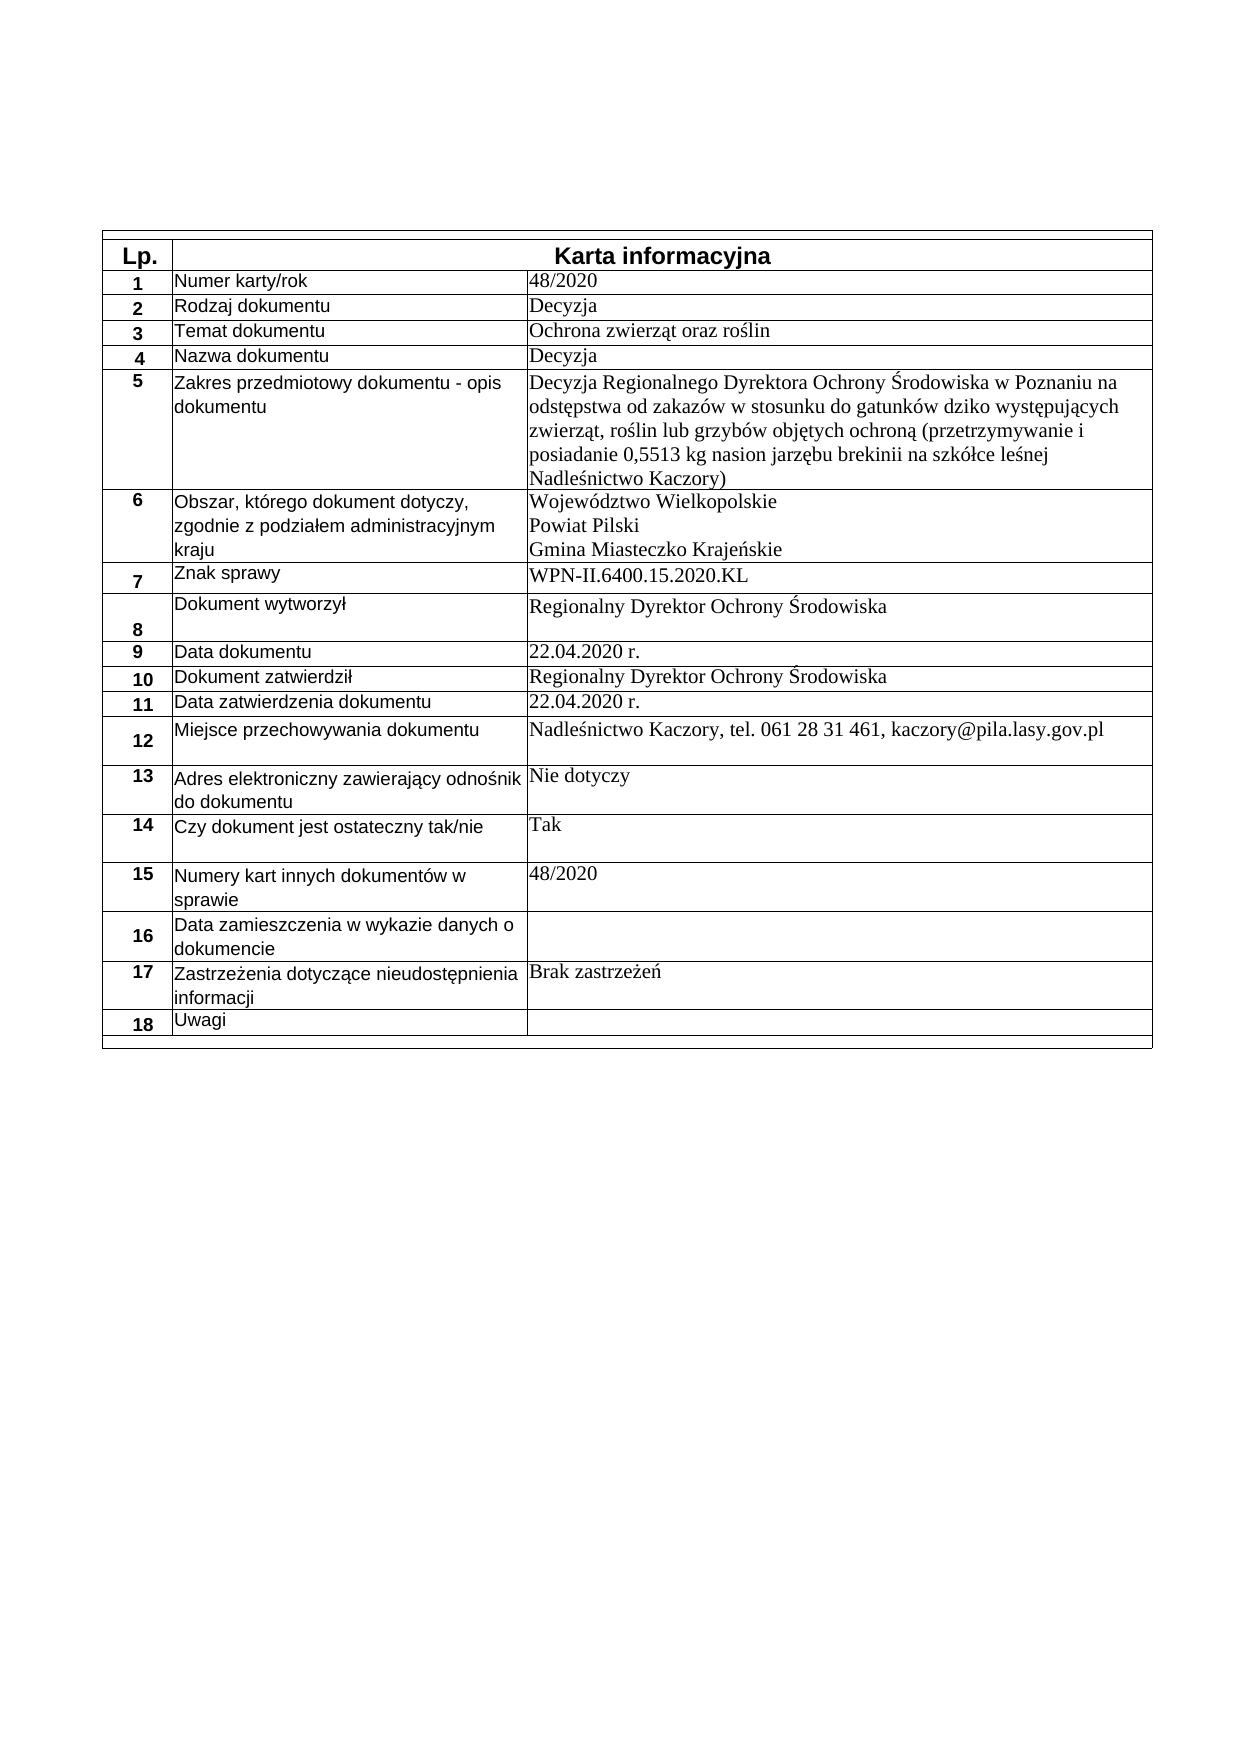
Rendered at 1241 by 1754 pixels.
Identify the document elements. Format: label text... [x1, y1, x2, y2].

table_cell 15 [103, 863, 172, 911]
table_cell Regionalny Dyrektor Ochrony Środowiska [528, 594, 1152, 641]
table_cell Nie dotyczy [528, 766, 1152, 814]
table_cell WPN-II.6400.15.2020.KL [528, 563, 1152, 593]
table_cell 12 [103, 717, 172, 765]
table_cell 14 [103, 815, 172, 862]
table_cell Nazwa dokumentu [173, 346, 527, 369]
table_cell 4 [103, 346, 172, 369]
table_cell Decyzja [528, 346, 1152, 369]
table_cell 18 [103, 1010, 172, 1035]
table_cell Adres elektroniczny zawierający odnośnik do dokumentu [173, 766, 527, 814]
table_cell Decyzja [528, 295, 1152, 320]
table_cell Miejsce przechowywania dokumentu [173, 717, 527, 765]
table_cell [528, 912, 1152, 961]
table_cell Znak sprawy [173, 563, 527, 593]
table_cell Zakres przedmiotowy dokumentu - opis dokumentu [173, 370, 527, 489]
table_cell Numery kart innych dokumentów w sprawie [173, 863, 527, 911]
table_cell Województwo Wielkopolskie Powiat Pilski Gmina Miasteczko Krajeńskie [528, 490, 1152, 562]
table_cell Nadleśnictwo Kaczory, tel. 061 28 31 461, kaczory@pila.lasy.gov.pl [528, 717, 1152, 765]
table_header Lp. [103, 240, 172, 270]
table_cell 1 [103, 271, 172, 294]
table_cell 22.04.2020 r. [528, 642, 1152, 666]
table_cell 17 [103, 962, 172, 1009]
table_cell Uwagi [173, 1010, 527, 1035]
table_cell 5 [103, 370, 172, 489]
table_cell 6 [103, 490, 172, 562]
table_cell 8 [103, 594, 172, 641]
table_cell Zastrzeżenia dotyczące nieudostępnienia informacji [173, 962, 527, 1009]
table_cell Dokument zatwierdził [173, 667, 527, 691]
table_cell Czy dokument jest ostateczny tak/nie [173, 815, 527, 862]
table_cell Ochrona zwierząt oraz roślin [528, 321, 1152, 345]
table_cell 48/2020 [528, 863, 1152, 911]
table_cell 7 [103, 563, 172, 593]
table_cell 48/2020 [528, 271, 1152, 294]
table_header Karta informacyjna [173, 240, 1152, 270]
table_cell Data zamieszczenia w wykazie danych o dokumencie [173, 912, 527, 961]
table_cell 13 [103, 766, 172, 814]
table_cell Obszar, którego dokument dotyczy, zgodnie z podziałem administracyjnym kraju [173, 490, 527, 562]
table_cell [528, 1010, 1152, 1035]
table_cell 2 [103, 295, 172, 320]
table_cell Data dokumentu [173, 642, 527, 666]
table_cell 22.04.2020 r. [528, 692, 1152, 716]
table_cell Decyzja Regionalnego Dyrektora Ochrony Środowiska w Poznaniu na odstępstwa od zakazów w stosunku do gatunków dziko występujących zwierząt, roślin lub grzybów objętych ochroną (przetrzymywanie i posiadanie 0,5513 kg nasion jarzębu brekinii na szkółce leśnej Nadleśnictwo Kaczory) [528, 370, 1152, 489]
table_cell Temat dokumentu [173, 321, 527, 345]
table_cell Tak [528, 815, 1152, 862]
table_cell 11 [103, 692, 172, 716]
table_cell Dokument wytworzył [173, 594, 527, 641]
table_cell 9 [103, 642, 172, 666]
table_cell Numer karty/rok [173, 271, 527, 294]
table_cell Brak zastrzeżeń [528, 962, 1152, 1009]
table_cell 10 [103, 667, 172, 691]
table_cell Rodzaj dokumentu [173, 295, 527, 320]
table_cell Data zatwierdzenia dokumentu [173, 692, 527, 716]
table_cell Regionalny Dyrektor Ochrony Środowiska [528, 667, 1152, 691]
table_cell 3 [103, 321, 172, 345]
table_cell 16 [103, 912, 172, 961]
